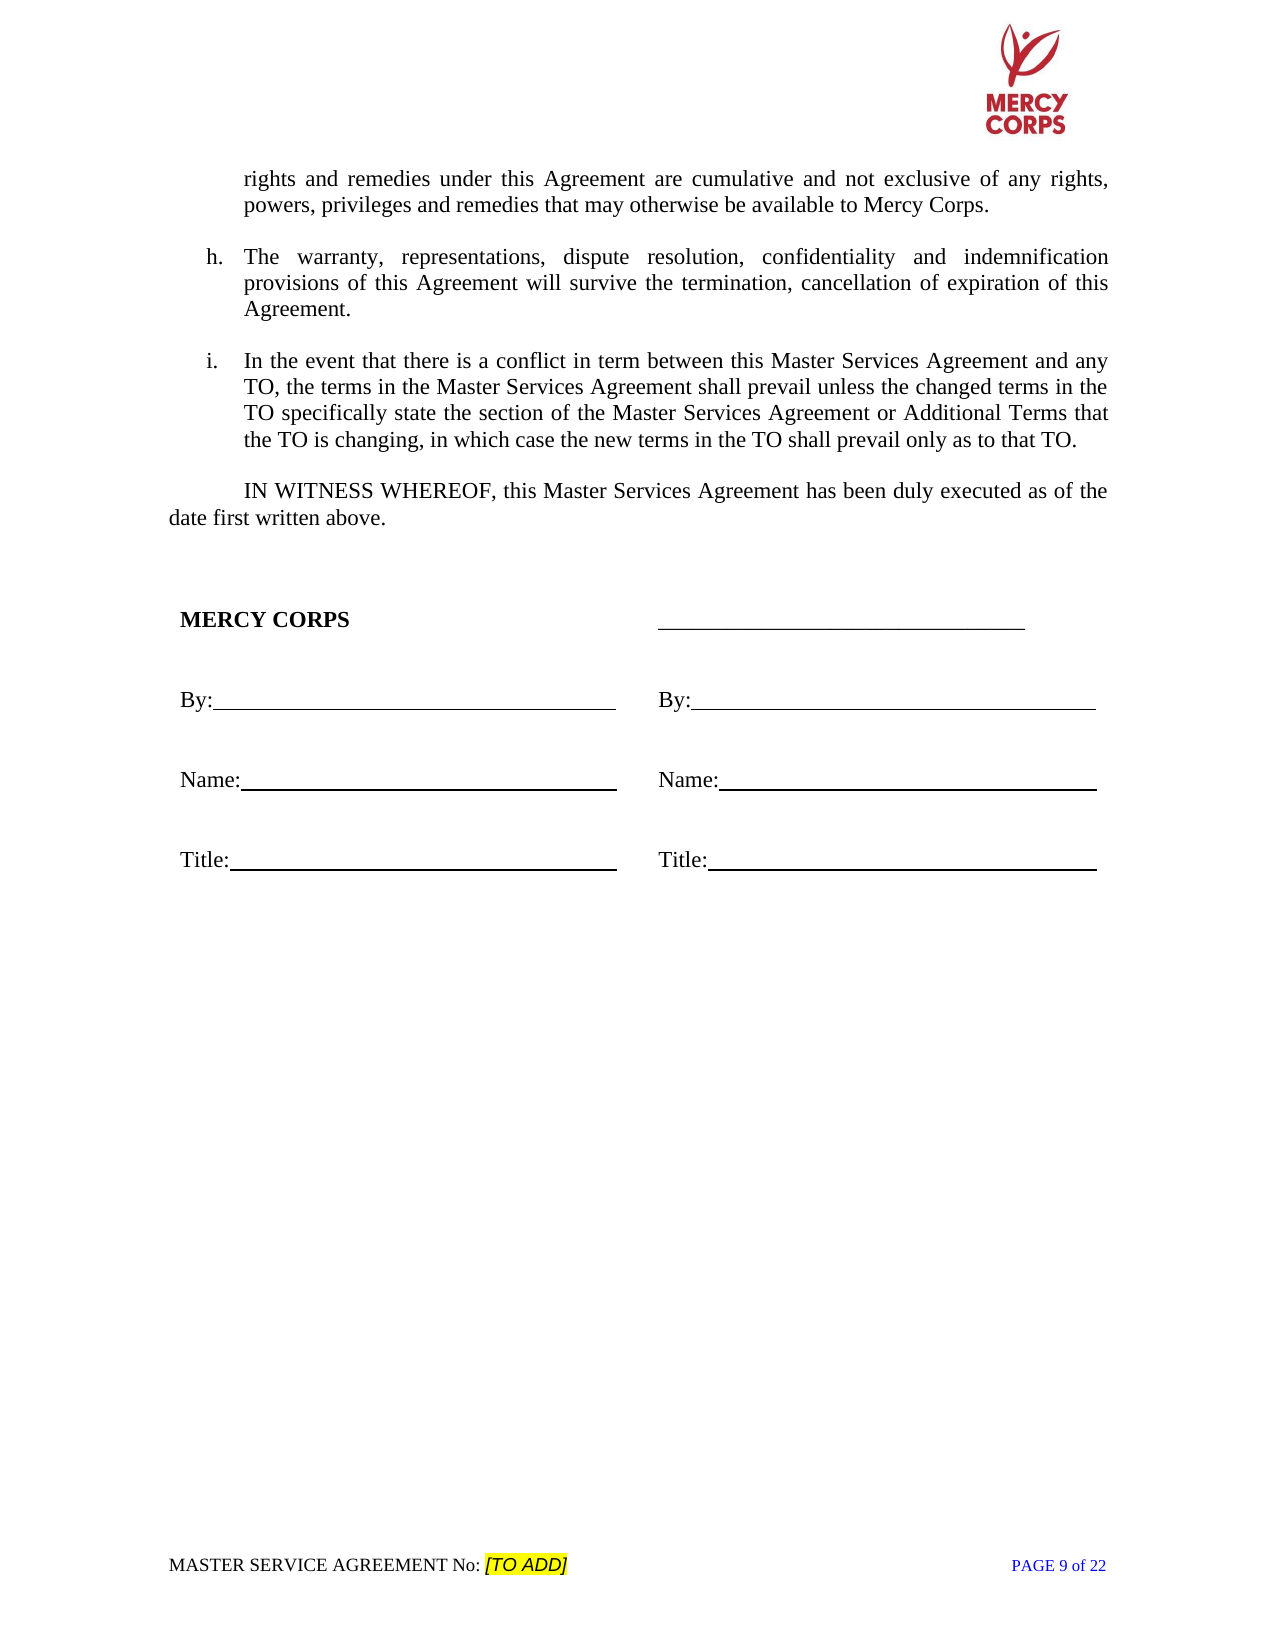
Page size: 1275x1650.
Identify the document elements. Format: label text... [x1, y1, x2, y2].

picture [978, 16, 1071, 141]
list In the event that there is a conflict in term between this Master Services Agreement and any TO, the terms in the Master Services Agreement shall prevail unless the changed terms in the TO specifically state the section of the Master Services Agreement or Additional Terms that the TO is changing, in which case the new terms in the TO shall prevail only as to that TO. [206, 347, 1110, 452]
table_header MERCY CORPS By: Name: Title: [169, 581, 649, 924]
text IN WITNESS WHEREOF, this Master Services Agreement has been duly executed as of the date first written above. [169, 477, 1110, 530]
table_header ________________________________ By: Name: Title: [649, 581, 1129, 924]
list The warranty, representations, dispute resolution, confidentiality and indemnification provisions of this Agreement will survive the termination, cancellation of expiration of this Agreement. [206, 243, 1110, 322]
